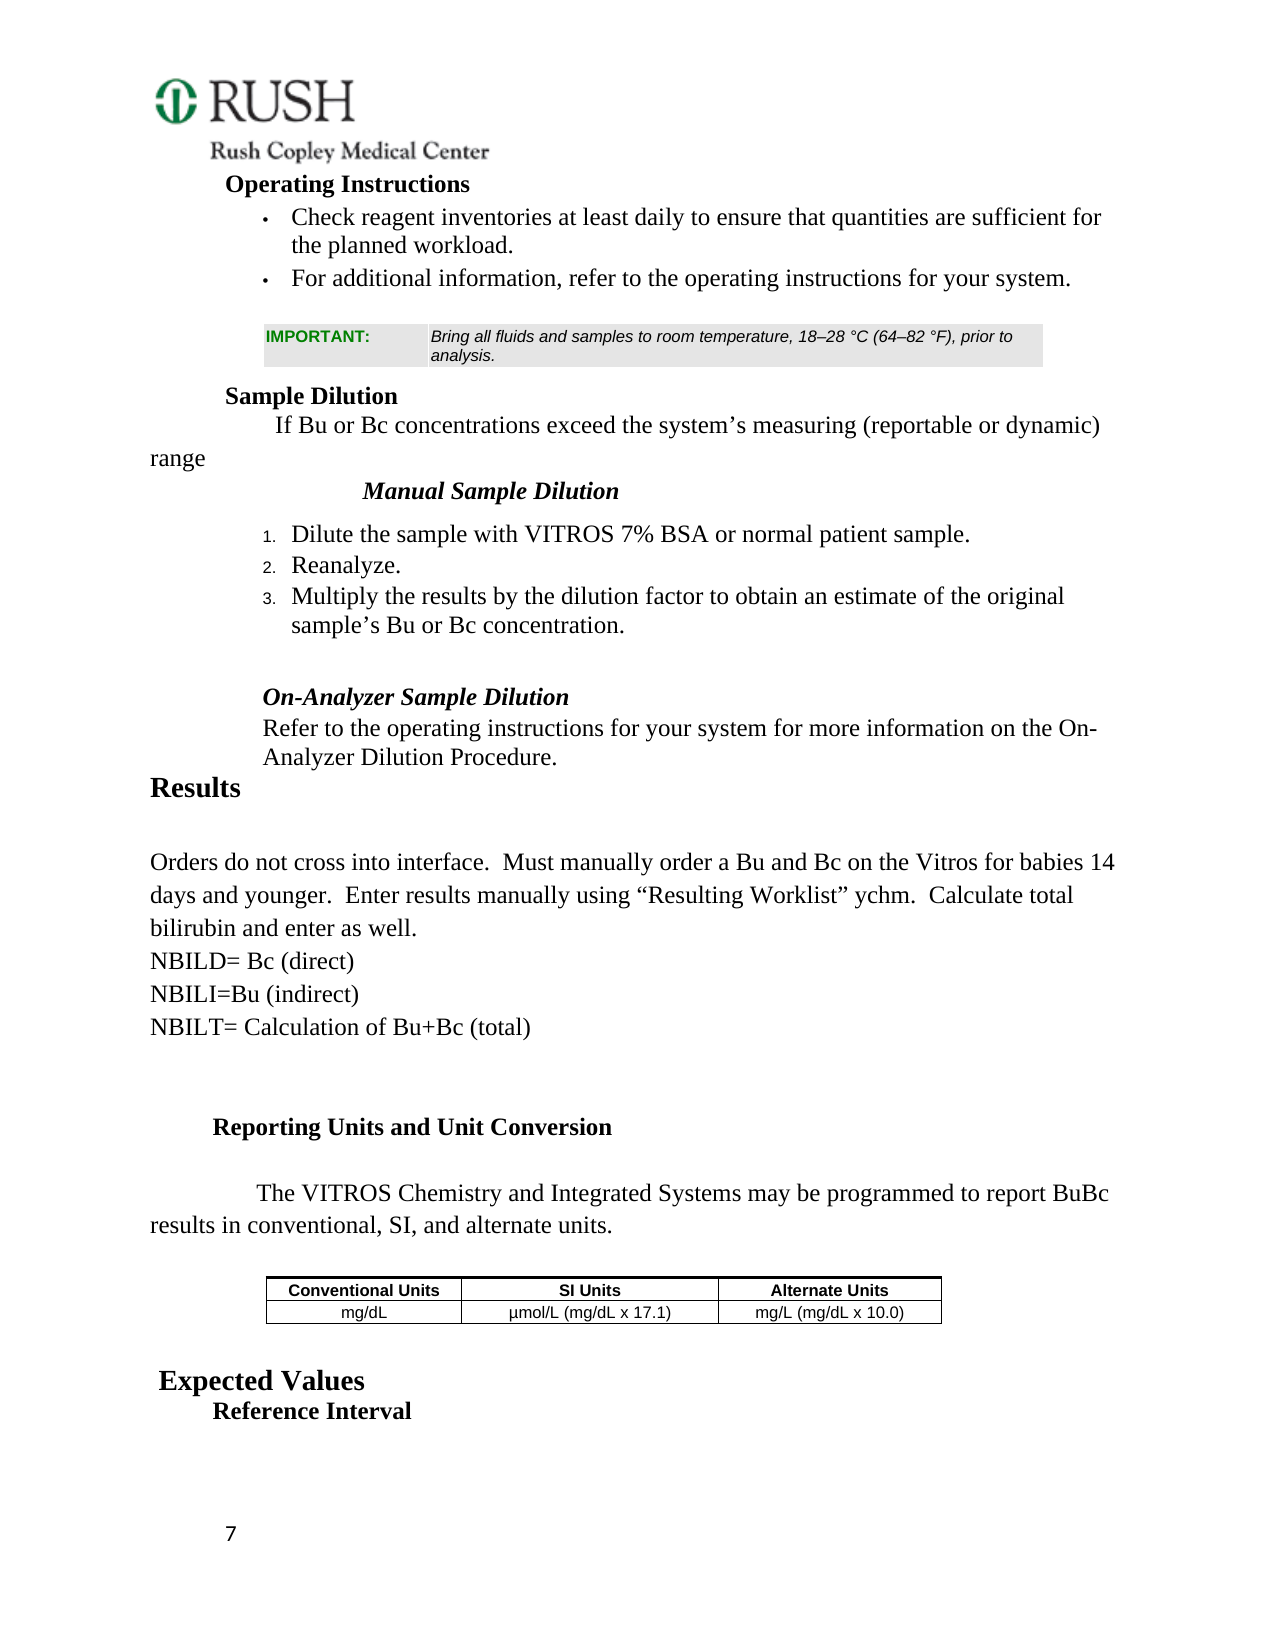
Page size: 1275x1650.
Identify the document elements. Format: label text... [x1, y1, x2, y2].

text Reporting Units and Unit Conversion [150, 1112, 1125, 1140]
table_header Alternate Units [719, 1279, 941, 1300]
table_header SI Units [462, 1279, 718, 1300]
text If Bu or Bc concentrations exceed the system’s measuring (reportable or dynamic) range [150, 410, 1125, 472]
table_header Bring all fluids and samples to room temperature, 18–28 °C (64–82 °F), prior to analysis. [429, 324, 1043, 367]
text NBILI=Bu (indirect) [150, 979, 1125, 1008]
text Sample Dilution [225, 381, 1125, 410]
table_cell µmol/L (mg/dL x 17.1) [462, 1301, 718, 1322]
text Expected Values [158, 1363, 1117, 1396]
text Orders do not cross into interface. Must manually order a Bu and Bc on the Vitros for babies 14 days and younger. Enter results manually using “Resulting Worklist” ychm. Calculate total bilirubin and enter as well. [150, 847, 1125, 942]
text Refer to the operating instructions for your system for more information on the On-Analyzer Dilution Procedure. [262, 713, 1117, 770]
list Check reagent inventories at least daily to ensure that quantities are sufficient for the planned workload. [262, 202, 1125, 259]
table_cell mg/L (mg/dL x 10.0) [719, 1301, 941, 1322]
list For additional information, refer to the operating instructions for your system. [262, 263, 1125, 292]
text Reference Interval [150, 1396, 1125, 1425]
text NBILT= Calculation of Bu+Bc (total) [150, 1012, 1125, 1041]
text Operating Instructions [225, 169, 1125, 197]
text On-Analyzer Sample Dilution [262, 682, 1125, 711]
list Multiply the results by the dilution factor to obtain an estimate of the original sample’s Bu or Bc concentration. [262, 581, 1125, 639]
table_cell mg/dL [267, 1301, 461, 1322]
table_header IMPORTANT: [264, 324, 428, 367]
text NBILD= Bc (direct) [150, 946, 1125, 975]
text The VITROS Chemistry and Integrated Systems may be programmed to report BuBc results in conventional, SI, and alternate units. [150, 1178, 1125, 1239]
list Dilute the sample with VITROS 7% BSA or normal patient sample. [262, 519, 1125, 548]
picture [150, 75, 494, 169]
table_header Conventional Units [267, 1279, 461, 1300]
list Reanalyze. [262, 550, 1125, 579]
text Results [150, 770, 1125, 804]
text Manual Sample Dilution [262, 476, 1125, 505]
